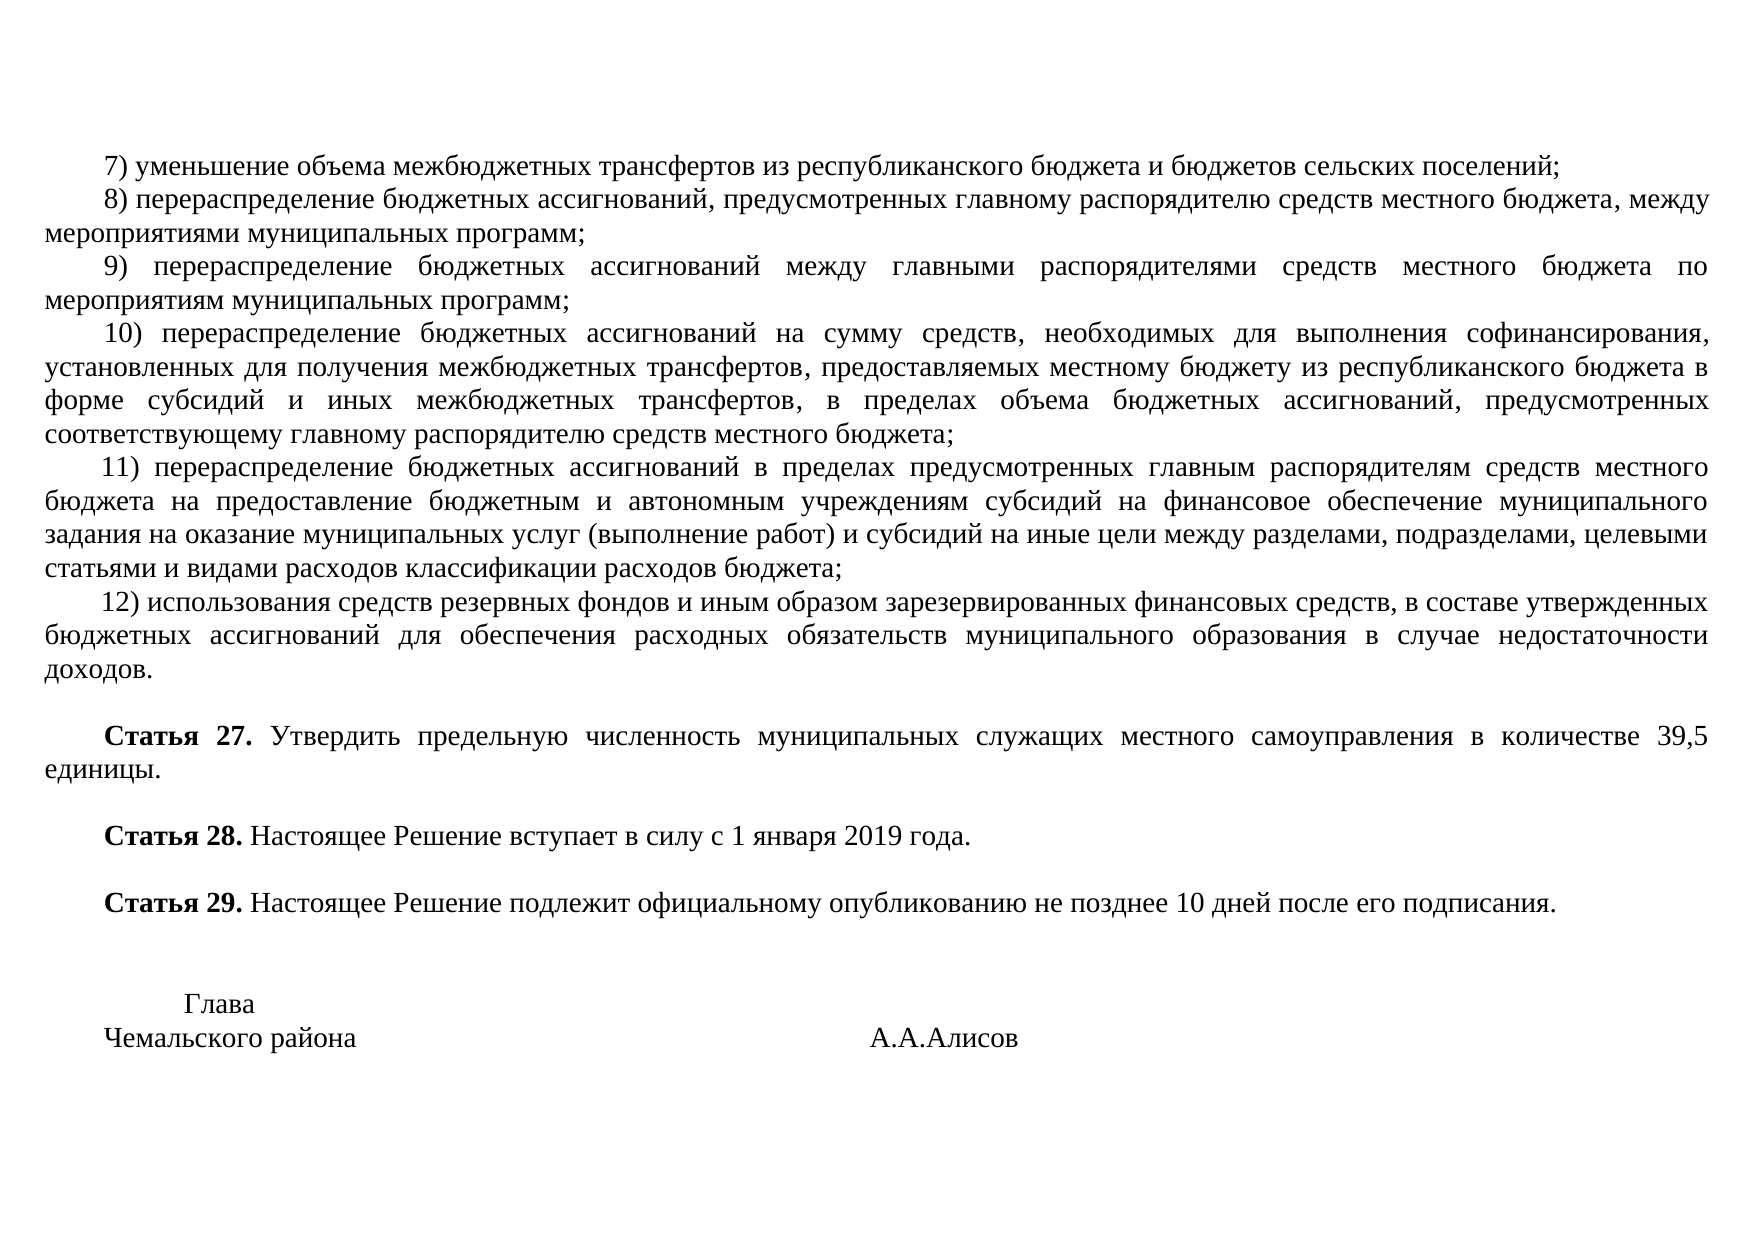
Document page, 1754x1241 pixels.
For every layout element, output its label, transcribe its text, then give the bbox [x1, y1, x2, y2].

text Чемальского района А.А.Алисов [44, 1020, 1709, 1053]
text Глава [44, 986, 1709, 1020]
text 12) использования средств резервных фондов и иным образом зарезервированных финансовых средств, в составе утвержденных бюджетных ассигнований для обеспечения расходных обязательств муниципального образования в случае недостаточности доходов. [44, 584, 1709, 684]
text 9) перераспределение бюджетных ассигнований между главными распорядителями средств местного бюджета по мероприятиям муниципальных программ; [44, 248, 1709, 315]
text 11) перераспределение бюджетных ассигнований в пределах предусмотренных главным распорядителям средств местного бюджета на предоставление бюджетным и автономным учреждениям субсидий на финансовое обеспечение муниципального задания на оказание муниципальных услуг (выполнение работ) и субсидий на иные цели между разделами, подразделами, целевыми статьями и видами расходов классификации расходов бюджета; [44, 449, 1709, 584]
text 7) уменьшение объема межбюджетных трансфертов из республиканского бюджета и бюджетов сельских поселений; [44, 148, 1709, 181]
text Статья 29. Настоящее Решение подлежит официальному опубликованию не позднее 10 дней после его подписания. [44, 886, 1709, 919]
text 10) перераспределение бюджетных ассигнований на сумму средств, необходимых для выполнения софинансирования, установленных для получения межбюджетных трансфертов, предоставляемых местному бюджету из республиканского бюджета в форме субсидий и иных межбюджетных трансфертов, в пределах объема бюджетных ассигнований, предусмотренных соответствующему главному распорядителю средств местного бюджета; [44, 315, 1709, 449]
text 8) перераспределение бюджетных ассигнований, предусмотренных главному распорядителю средств местного бюджета, между мероприятиями муниципальных программ; [44, 181, 1709, 248]
text Статья 27. Утвердить предельную численность муниципальных служащих местного самоуправления в количестве 39,5 единицы. [44, 718, 1709, 785]
text Статья 28. Настоящее Решение вступает в силу с 1 января 2019 года. [44, 818, 1709, 852]
